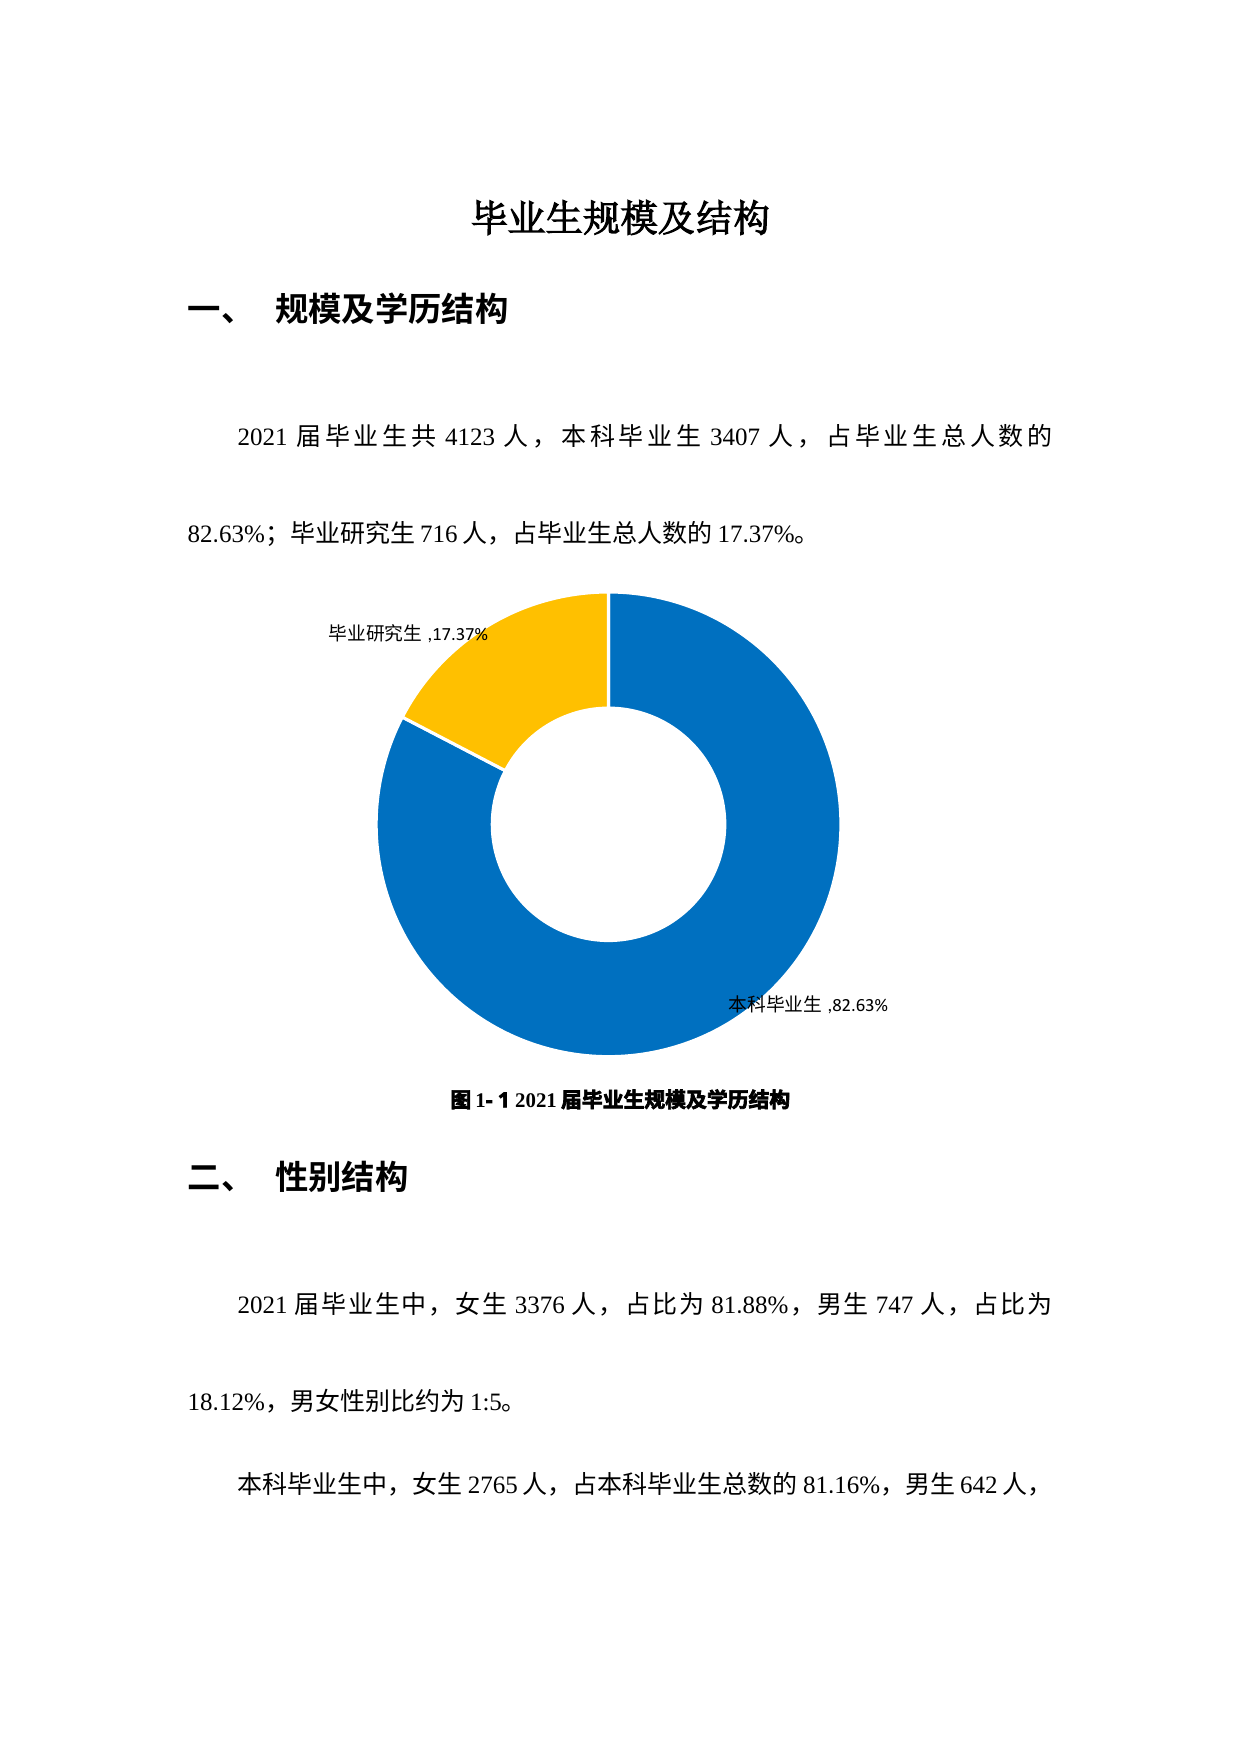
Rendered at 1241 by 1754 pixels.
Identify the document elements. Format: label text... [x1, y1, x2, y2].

text 2021届毕业生中，女生3376人，占比为81.88%，男生747人，占比为18.12%，男女性别比约为1:5。 [187, 1270, 1053, 1432]
subtitle 规模及学历结构 [187, 274, 1053, 339]
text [187, 1451, 1053, 1516]
text 图1- 1 2021届毕业生规模及学历结构 [187, 1083, 1053, 1116]
text 2021届毕业生共4123人，本科毕业生3407人，占毕业生总人数的82.63%；毕业研究生716人，占毕业生总人数的17.37%。 [187, 402, 1053, 564]
subtitle 性别结构 [187, 1143, 1053, 1208]
text 毕业生规模及结构 [187, 182, 1053, 247]
